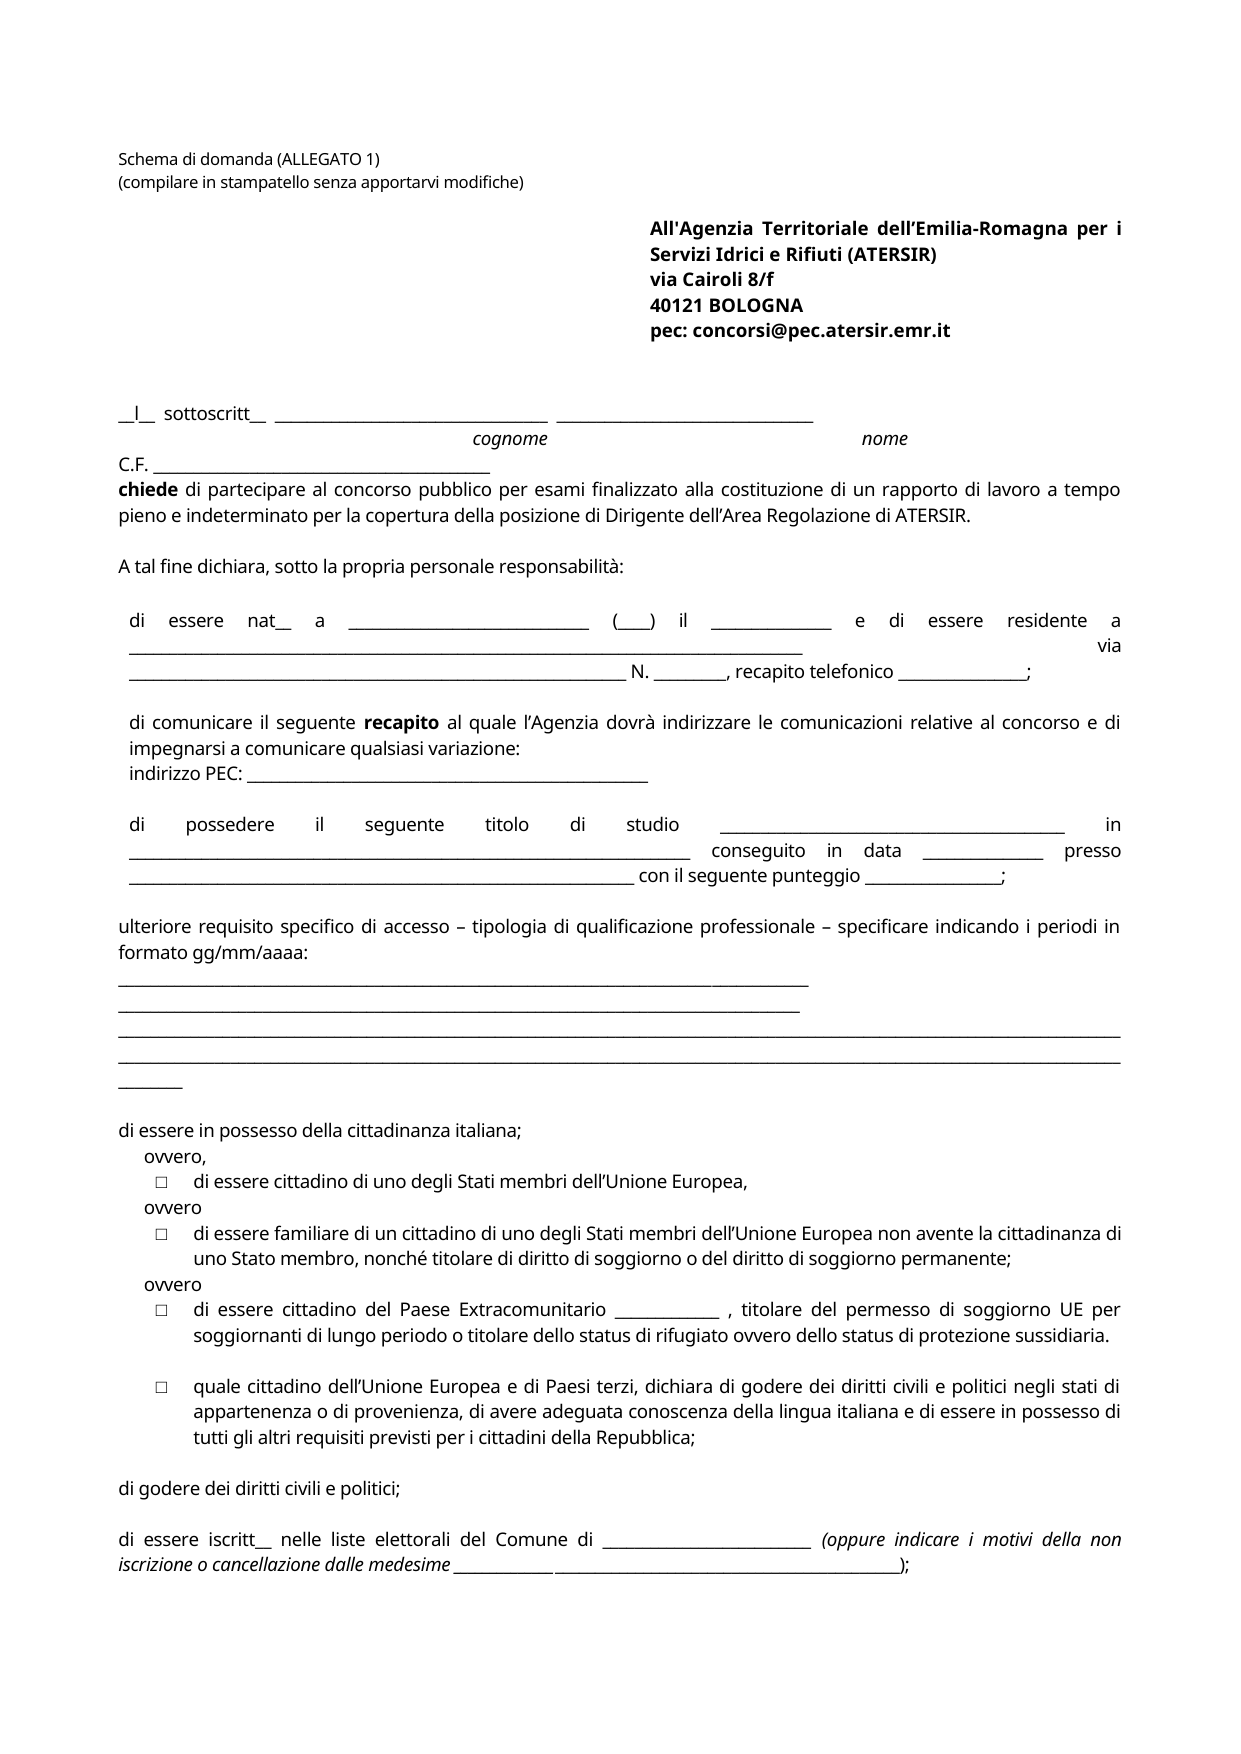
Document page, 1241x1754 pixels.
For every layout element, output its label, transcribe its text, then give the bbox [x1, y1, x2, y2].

list di essere familiare di un cittadino di uno degli Stati membri dell’Unione Europea non avente la cittadinanza di uno Stato membro, nonché titolare di diritto di soggiorno o del diritto di soggiorno permanente; [156, 1220, 1122, 1271]
text ovvero, [118, 1143, 1122, 1169]
list di essere cittadino di uno degli Stati membri dell’Unione Europea, [156, 1169, 1122, 1194]
text di possedere il seguente titolo di studio ___________________________________________ in ______________________________________________________________________ conseguito in data _______________ presso _______________________________________________________________ con il seguente punteggio _________________; [129, 811, 1122, 888]
text indirizzo PEC: __________________________________________________ [129, 760, 1122, 786]
text chiede di partecipare al concorso pubblico per esami finalizzato alla costituzione di un rapporto di lavoro a tempo pieno e indeterminato per la copertura della posizione di Dirigente dell’Area Regolazione di ATERSIR. [118, 477, 1122, 528]
text (compilare in stampatello senza apportarvi modifiche) [118, 170, 1122, 193]
text A tal fine dichiara, sotto la propria personale responsabilità: [118, 553, 1122, 579]
text di godere dei diritti civili e politici; [118, 1475, 1122, 1501]
text ulteriore requisito specifico di accesso – tipologia di qualificazione professionale – specificare indicando i periodi in formato gg/mm/aaaa: [118, 913, 1122, 964]
text C.F. __________________________________________ [118, 451, 1122, 477]
list quale cittadino dell’Unione Europea e di Paesi terzi, dichiara di godere dei diritti civili e politici negli stati di appartenenza o di provenienza, di avere adeguata conoscenza della lingua italiana e di essere in possesso di tutti gli altri requisiti previsti per i cittadini della Repubblica; [156, 1373, 1122, 1449]
text ______________________________________________________________________________________ [118, 964, 1122, 990]
text Schema di domanda (ALLEGATO 1) [118, 148, 1122, 170]
text cognome nome [472, 426, 1122, 451]
text pec: concorsi@pec.atersir.emr.it [650, 318, 1122, 343]
text di essere iscritt__ nelle liste elettorali del Comune di __________________________ (oppure indicare i motivi della non iscrizione o cancellazione dalle medesime _________________________________________________________); [118, 1526, 1122, 1577]
text di comunicare il seguente recapito al quale l’Agenzia dovrà indirizzare le comunicazioni relative al concorso e di impegnarsi a comunicare qualsiasi variazione: [129, 709, 1122, 760]
text via Cairoli 8/f [650, 267, 1122, 292]
text ovvero [118, 1271, 1122, 1296]
text 40121 BOLOGNA [650, 292, 1122, 318]
text _____________________________________________________________________________________ __________________________________________________________________________________________________________________________________________________________________________________________________________________________________________________________________ [118, 990, 1122, 1092]
text All'Agenzia Territoriale dell’Emilia-Romagna per i Servizi Idrici e Rifiuti (ATERSIR) [650, 216, 1122, 267]
text ovvero [118, 1194, 1122, 1220]
text di essere nat__ a ______________________________ (____) il _______________ e di essere residente a ____________________________________________________________________________________ via ______________________________________________________________ N. _________, recapito telefonico ________________; [129, 607, 1122, 684]
list di essere cittadino del Paese Extracomunitario _____________ , titolare del permesso di soggiorno UE per soggiornanti di lungo periodo o titolare dello status di rifugiato ovvero dello status di protezione sussidiaria. [156, 1296, 1122, 1347]
text di essere in possesso della cittadinanza italiana; [118, 1118, 1122, 1143]
text __l__ sottoscritt__ __________________________________ ________________________________ [118, 400, 1122, 426]
